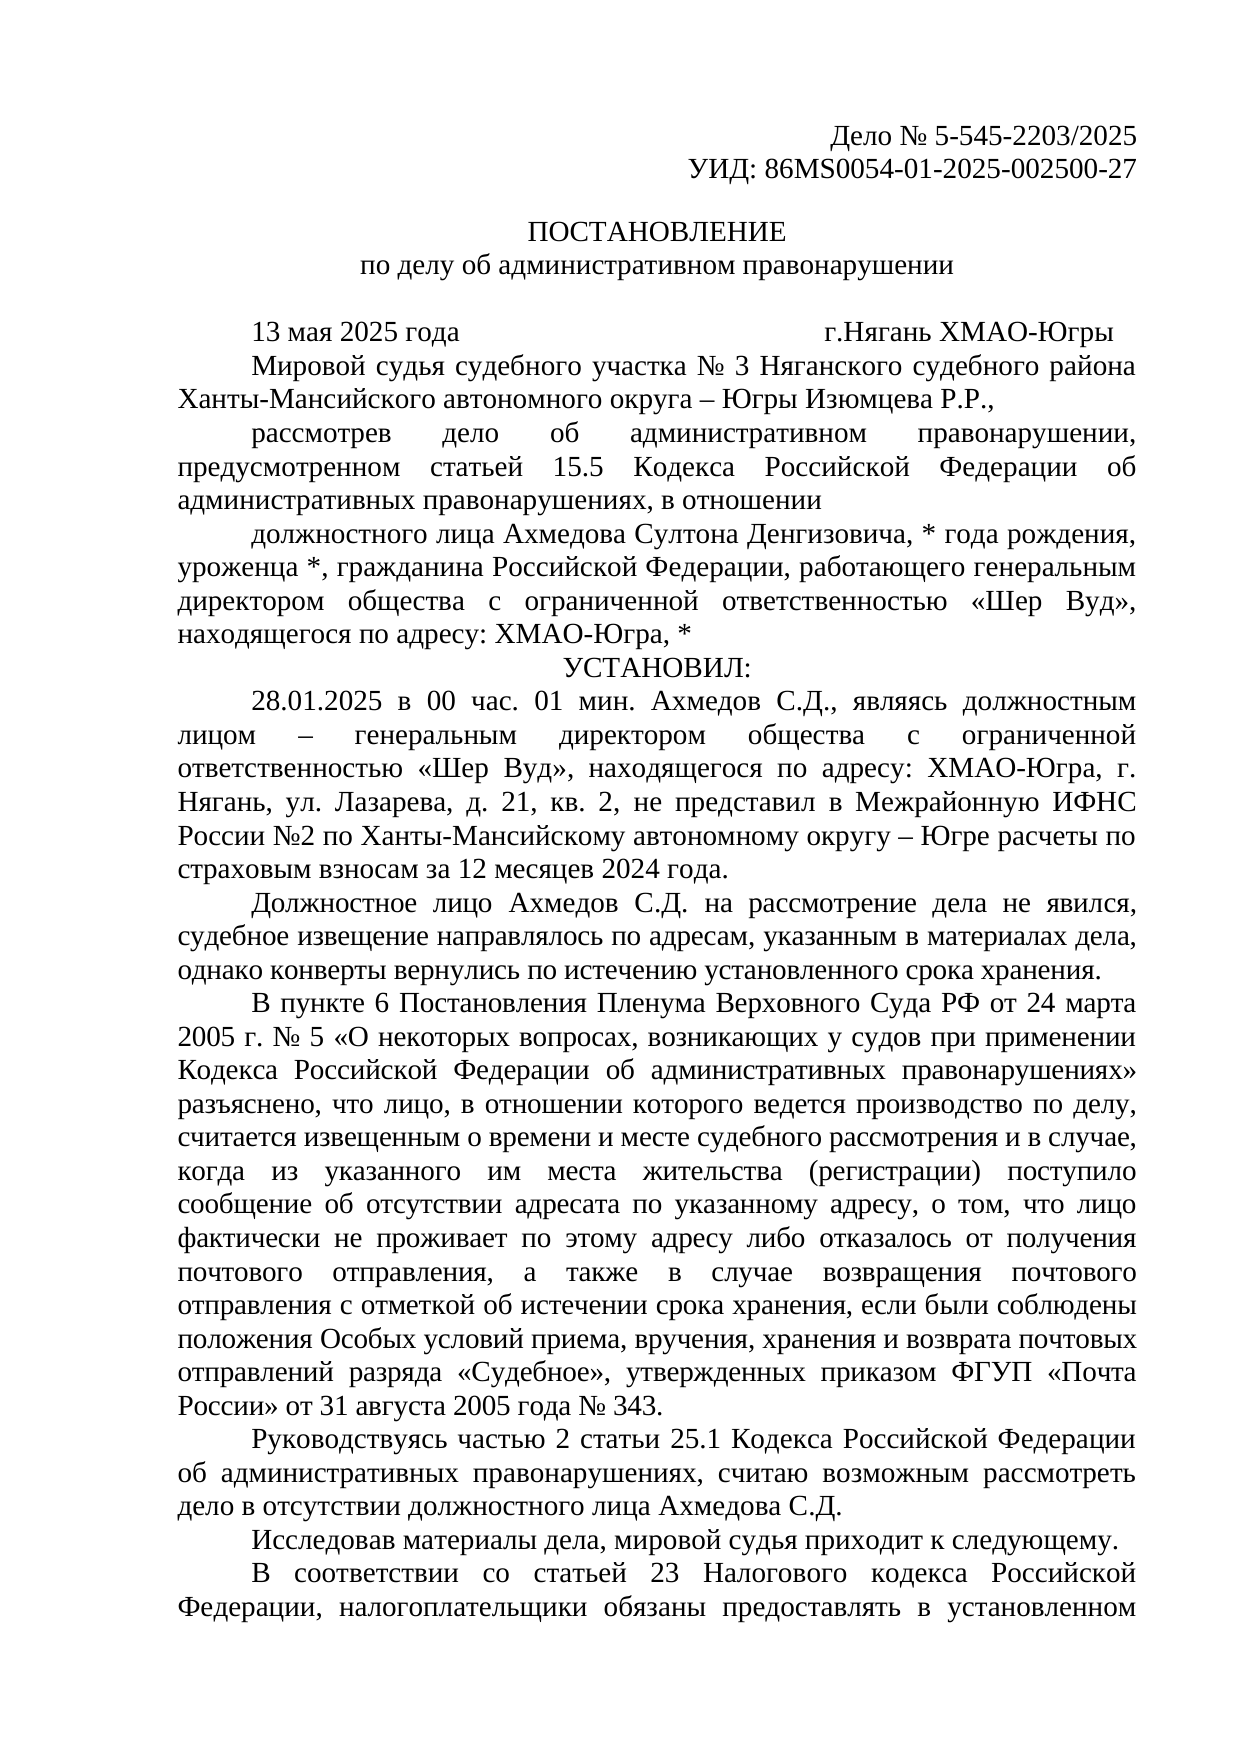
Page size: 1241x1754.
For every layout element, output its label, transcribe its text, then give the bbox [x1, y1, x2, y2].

text по делу об административном правонарушении [177, 247, 1137, 281]
text Дело № 5-545-2203/2025 [177, 118, 1137, 152]
text должностного лица Ахмедова Султона Денгизовича, * года рождения, уроженца *, гражданина Российской Федерации, работающего генеральным директором общества с ограниченной ответственностью «Шер Вуд», находящегося по адресу: ХМАО-Югра, * [177, 516, 1137, 650]
text 28.01.2025 в 00 час. 01 мин. Ахмедов С.Д., являясь должностным лицом – генеральным директором общества с ограниченной ответственностью «Шер Вуд», находящегося по адресу: ХМАО-Югра, г. Нягань, ул. Лазарева, д. 21, кв. 2, не представил в Межрайонную ИФНС России №2 по Ханты-Мансийскому автономному округу – Югре расчеты по страховым взносам за 12 месяцев 2024 года. [177, 683, 1137, 885]
text УСТАНОВИЛ: [177, 650, 1137, 683]
text В пункте 6 Постановления Пленума Верховного Суда РФ от 24 марта 2005 г. № 5 «О некоторых вопросах, возникающих у судов при применении Кодекса Российской Федерации об административных правонарушениях» разъяснено, что лицо, в отношении которого ведется производство по делу, считается извещенным о времени и месте судебного рассмотрения и в случае, когда из указанного им места жительства (регистрации) поступило сообщение об отсутствии адресата по указанному адресу, о том, что лицо фактически не проживает по этому адресу либо отказалось от получения почтового отправления, а также в случае возвращения почтового отправления с отметкой об истечении срока хранения, если были соблюдены положения Особых условий приема, вручения, хранения и возврата почтовых отправлений разряда «Судебное», утвержденных приказом ФГУП «Почта России» от 31 августа 2005 года № 343. [177, 985, 1137, 1421]
text Мировой судья судебного участка № 3 Няганского судебного района Ханты-Мансийского автономного округа – Югры Изюмцева Р.Р., [177, 348, 1137, 415]
text УИД: 86MS0054-01-2025-002500-27 [177, 152, 1137, 185]
text Должностное лицо Ахмедов С.Д. на рассмотрение дела не явился, судебное извещение направлялось по адресам, указанным в материалах дела, однако конверты вернулись по истечению установленного срока хранения. [177, 885, 1137, 985]
text 13 мая 2025 года г.Нягань ХМАО-Югры [177, 314, 1137, 348]
text ПОСТАНОВЛЕНИЕ [177, 214, 1137, 247]
text рассмотрев дело об административном правонарушении, предусмотренном статьей 15.5 Кодекса Российской Федерации об административных правонарушениях, в отношении [177, 415, 1137, 516]
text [177, 1556, 1137, 1623]
text Исследовав материалы дела, мировой судья приходит к следующему. [177, 1522, 1137, 1556]
text Руководствуясь частью 2 статьи 25.1 Кодекса Российской Федерации об административных правонарушениях, считаю возможным рассмотреть дело в отсутствии должностного лица Ахмедова С.Д. [177, 1421, 1137, 1522]
